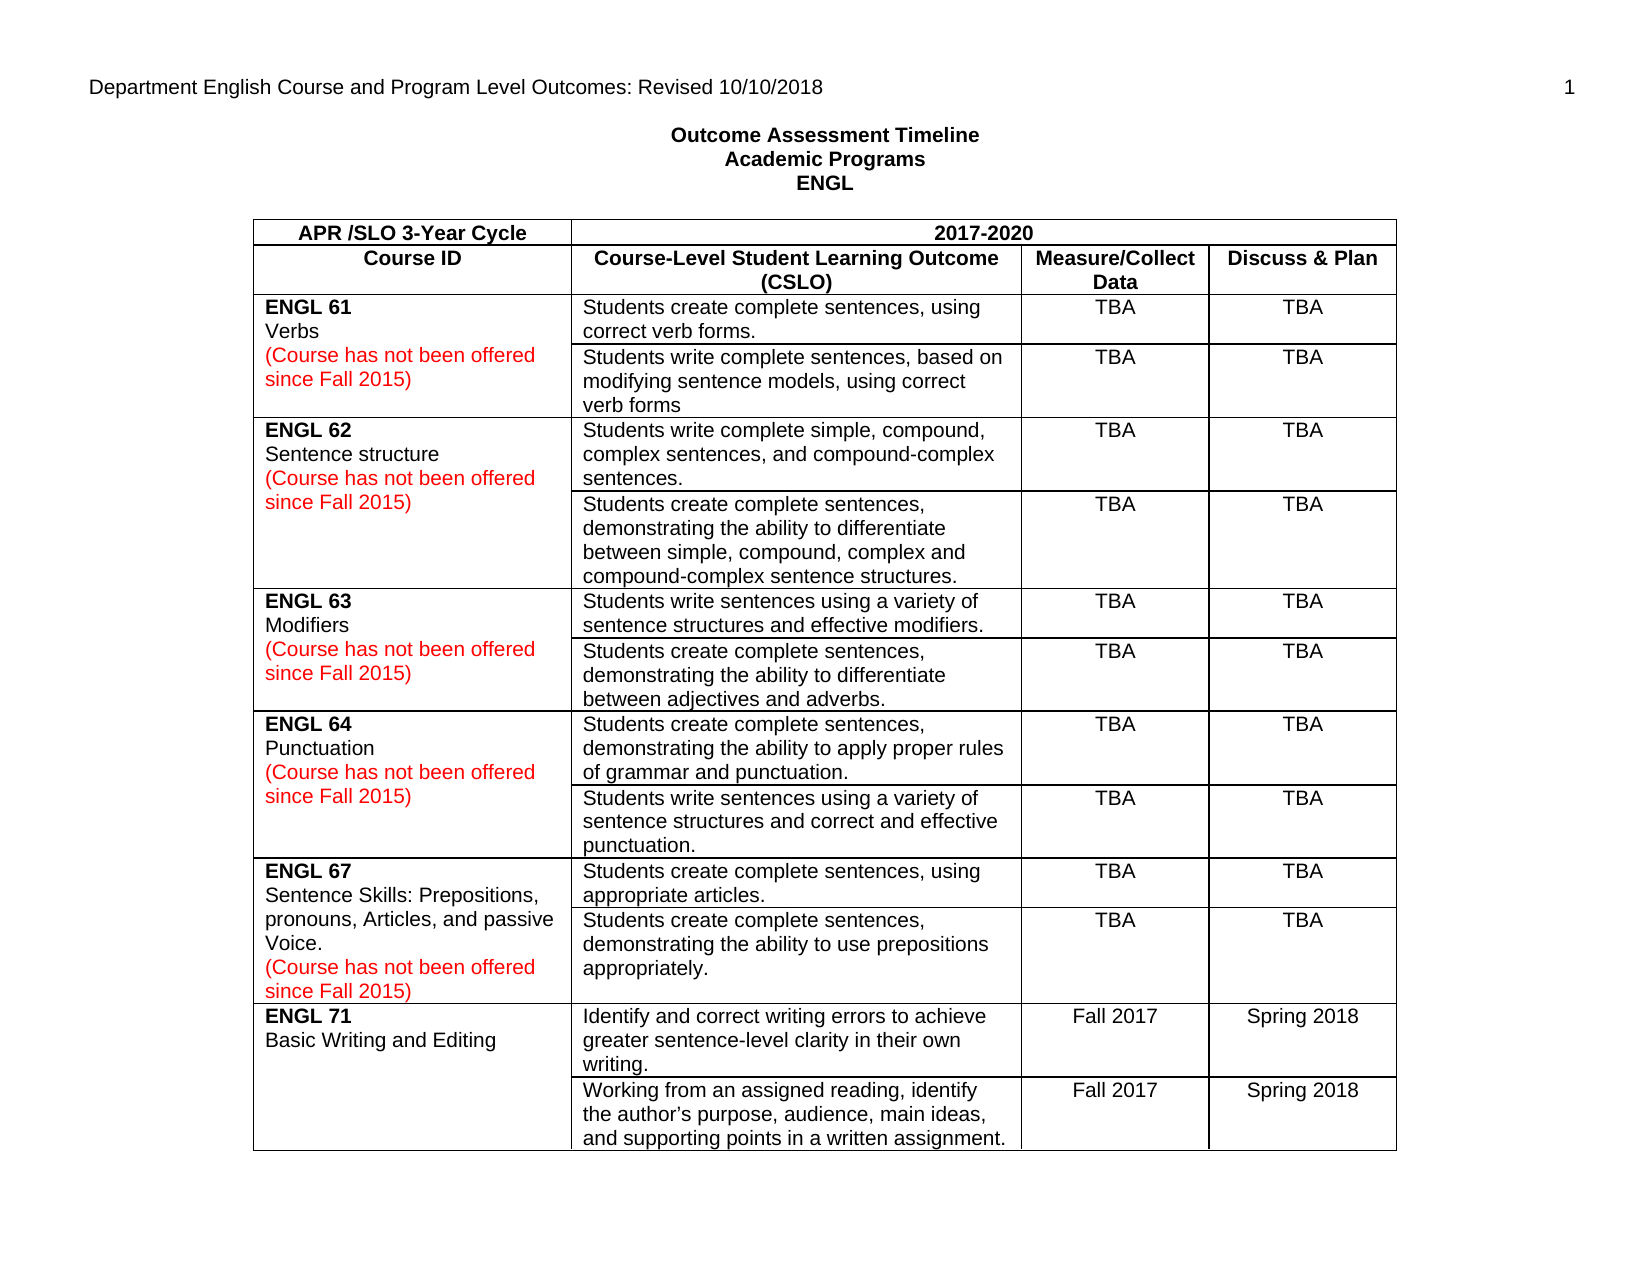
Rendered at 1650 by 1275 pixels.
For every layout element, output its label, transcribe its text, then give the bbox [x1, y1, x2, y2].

table_cell TBA [1022, 589, 1208, 637]
table_cell Students write complete sentences, based on modifying sentence models, using correct verb forms [572, 345, 1021, 417]
table_cell TBA [1210, 786, 1396, 857]
table_cell TBA [1210, 712, 1396, 784]
table_cell Course ID [254, 246, 571, 294]
table_cell TBA [1210, 908, 1396, 1003]
text Outcome Assessment Timeline [75, 123, 1575, 147]
table_cell TBA [1022, 345, 1208, 417]
table_cell Students create complete sentences, demonstrating the ability to differentiate between adjectives and adverbs. [572, 639, 1021, 710]
table_cell Students create complete sentences, demonstrating the ability to apply proper rules of grammar and punctuation. [572, 712, 1021, 784]
table_cell Students write sentences using a variety of sentence structures and effective modifiers. [572, 589, 1021, 637]
table_cell TBA [1210, 345, 1396, 417]
table_header 2017-2020 [572, 220, 1396, 244]
table_cell ENGL 63 Modifiers (Course has not been offered since Fall 2015) [254, 589, 571, 710]
table_cell TBA [1022, 786, 1208, 857]
table_cell TBA [1210, 418, 1396, 490]
table_cell Spring 2018 [1210, 1078, 1396, 1149]
table_cell Students create complete sentences, demonstrating the ability to differentiate between simple, compound, complex and compound-complex sentence structures. [572, 492, 1021, 587]
table_cell TBA [1210, 859, 1396, 907]
table_cell ENGL 61 Verbs (Course has not been offered since Fall 2015) [254, 295, 571, 417]
table_cell Spring 2018 [1210, 1004, 1396, 1076]
table_cell Students create complete sentences, using correct verb forms. [572, 295, 1021, 343]
table_cell Students create complete sentences, using appropriate articles. [572, 859, 1021, 907]
table_cell TBA [1022, 418, 1208, 490]
table_cell Discuss & Plan [1210, 246, 1396, 294]
table_cell ENGL 67 Sentence Skills: Prepositions, pronouns, Articles, and passive Voice. (Course has not been offered since Fall 2015) [254, 859, 571, 1003]
table_cell Identify and correct writing errors to achieve greater sentence-level clarity in their own writing. [572, 1004, 1021, 1076]
text Academic Programs [75, 147, 1575, 171]
table_cell TBA [1210, 492, 1396, 587]
table_cell ENGL 71 Basic Writing and Editing [254, 1004, 571, 1149]
table_cell Course-Level Student Learning Outcome (CSLO) [572, 246, 1021, 294]
table_cell Students write sentences using a variety of sentence structures and correct and effective punctuation. [572, 786, 1021, 857]
table_cell TBA [1210, 295, 1396, 343]
table_cell Fall 2017 [1022, 1004, 1208, 1076]
table_cell Fall 2017 [1022, 1078, 1208, 1149]
table_cell TBA [1022, 295, 1208, 343]
table_cell Measure/Collect Data [1022, 246, 1208, 294]
table_cell TBA [1022, 908, 1208, 1003]
table_cell TBA [1022, 639, 1208, 710]
text ENGL [75, 171, 1575, 195]
table_cell ENGL 62 Sentence structure (Course has not been offered since Fall 2015) [254, 418, 571, 587]
table_cell TBA [1022, 492, 1208, 587]
table_cell TBA [1210, 639, 1396, 710]
table_cell Students write complete simple, compound, complex sentences, and compound-complex sentences. [572, 418, 1021, 490]
table_cell ENGL 64 Punctuation (Course has not been offered since Fall 2015) [254, 712, 571, 857]
table_header APR /SLO 3-Year Cycle [254, 220, 571, 244]
table_cell TBA [1022, 712, 1208, 784]
table_cell Students create complete sentences, demonstrating the ability to use prepositions appropriately. [572, 908, 1021, 1003]
table_cell TBA [1210, 589, 1396, 637]
table_cell Working from an assigned reading, identify the author’s purpose, audience, main ideas, and supporting points in a written assignment. [572, 1078, 1021, 1149]
table_cell TBA [1022, 859, 1208, 907]
